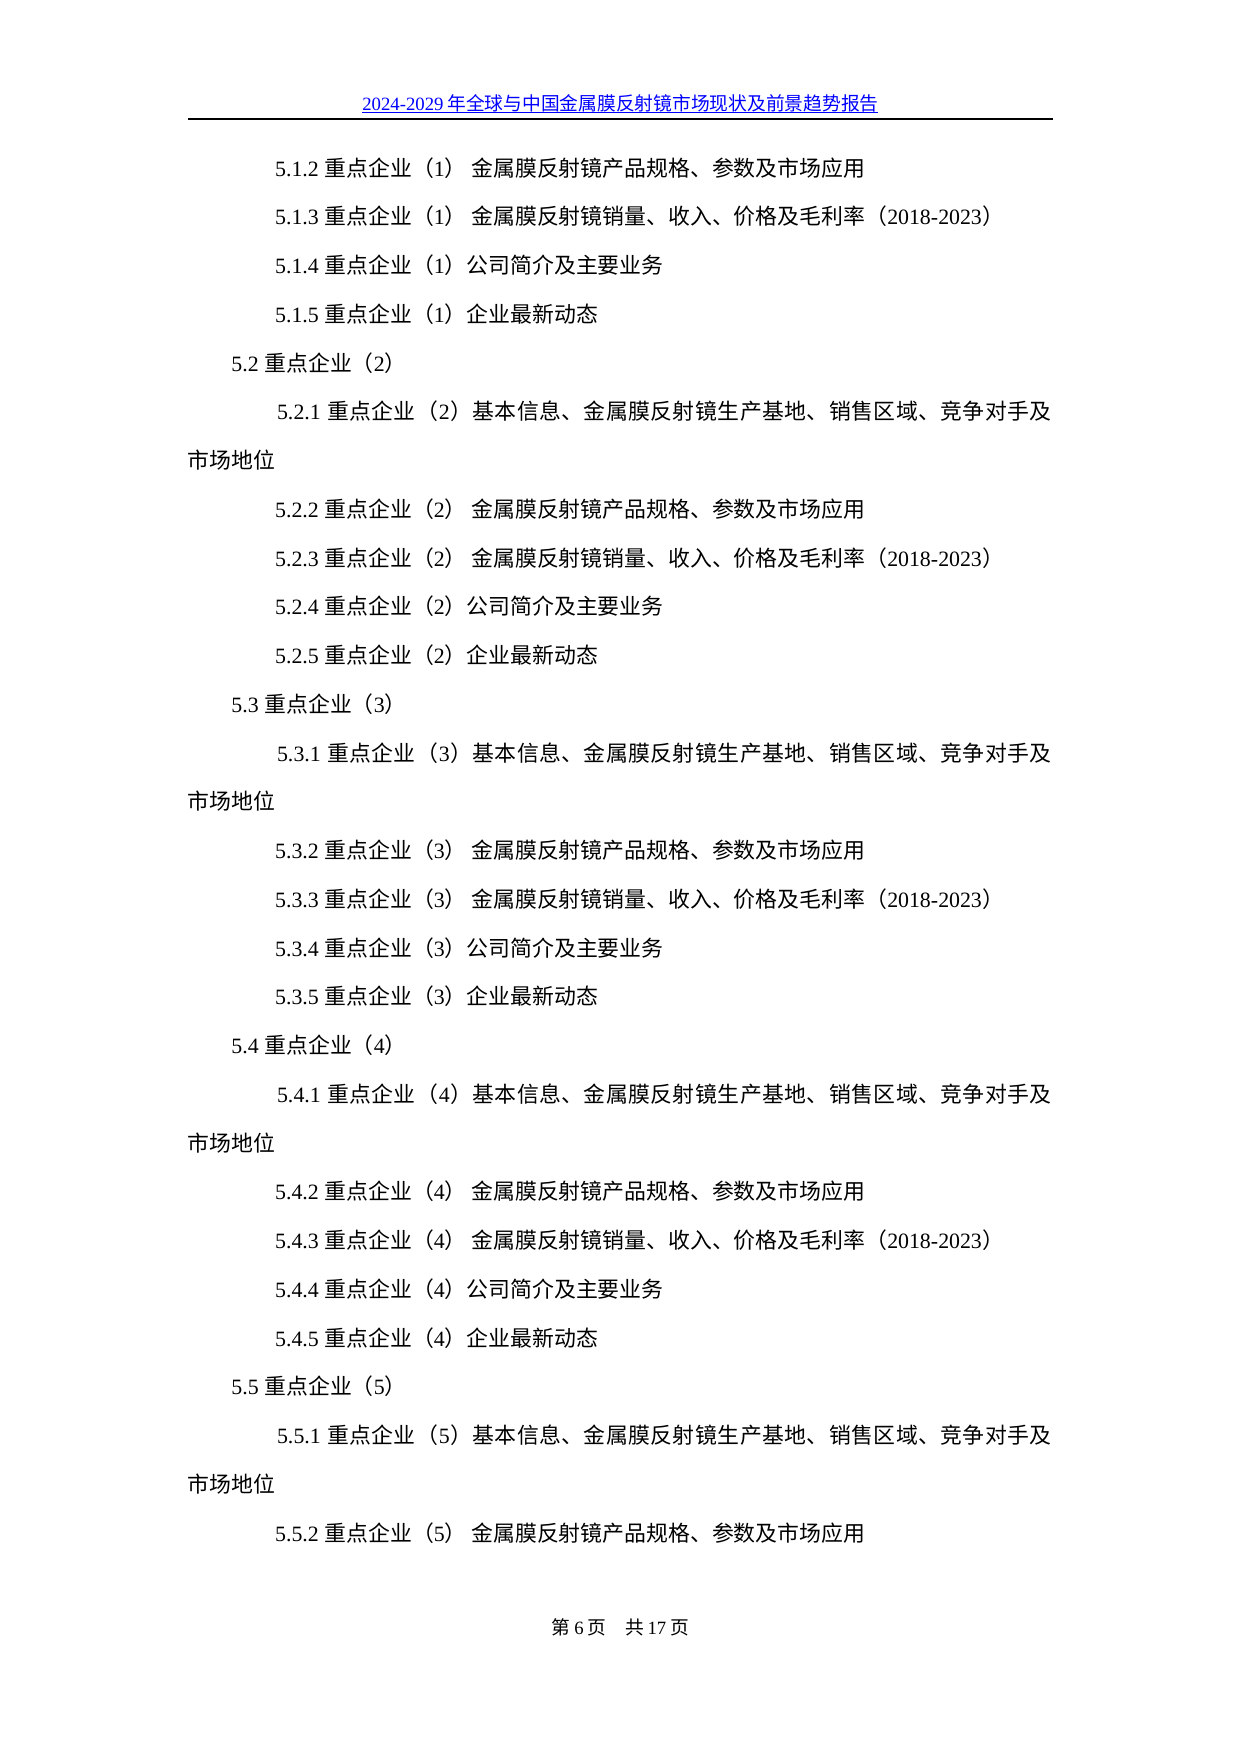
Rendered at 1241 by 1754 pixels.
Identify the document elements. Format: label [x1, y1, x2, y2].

text [187, 150, 1053, 1548]
